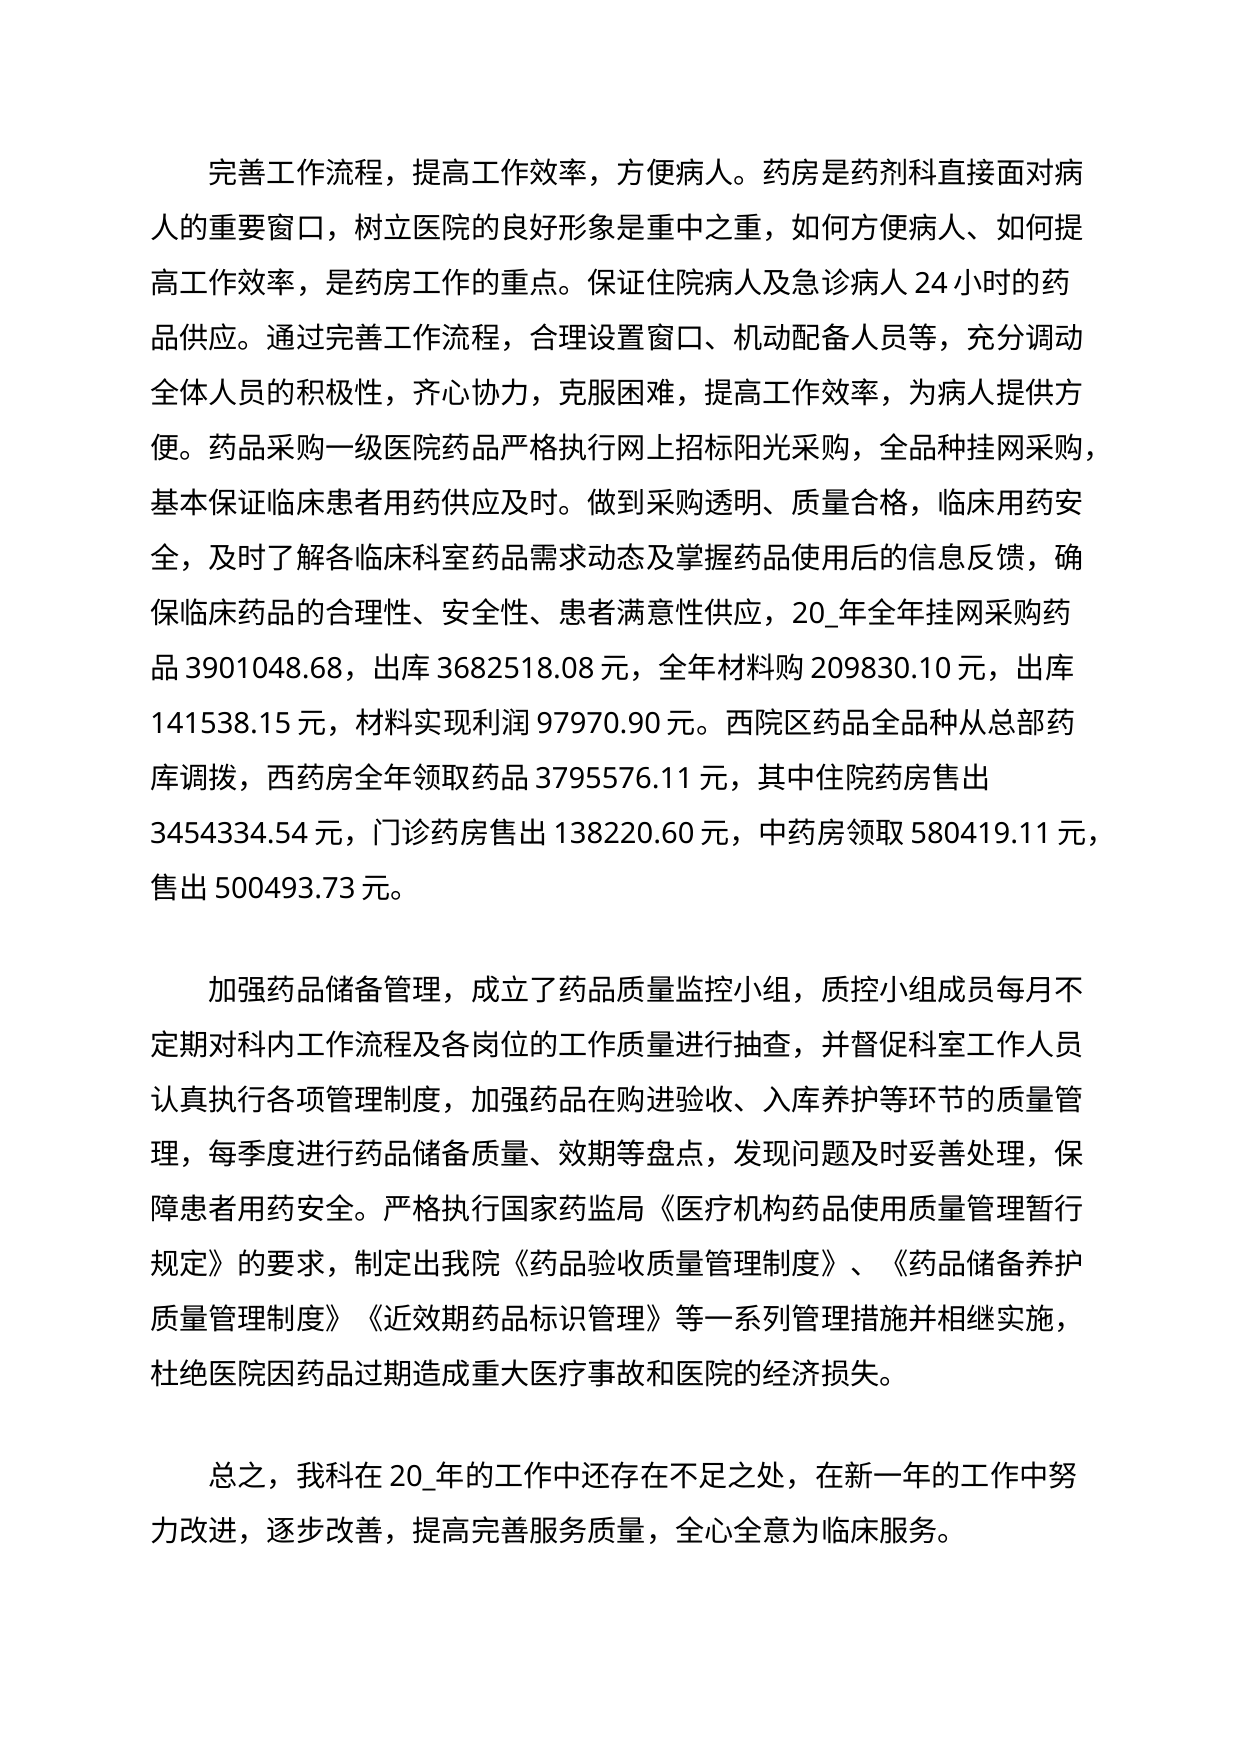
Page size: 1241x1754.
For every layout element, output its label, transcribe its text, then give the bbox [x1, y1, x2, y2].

text 加强药品储备管理，成立了药品质量监控小组，质控小组成员每月不定期对科内工作流程及各岗位的工作质量进行抽查，并督促科室工作人员认真执行各项管理制度，加强药品在购进验收、入库养护等环节的质量管理，每季度进行药品储备质量、效期等盘点，发现问题及时妥善处理，保障患者用药安全。严格执行国家药监局《医疗机构药品使用质量管理暂行规定》的要求，制定出我院《药品验收质量管理制度》、《药品储备养护质量管理制度》《近效期药品标识管理》等一系列管理措施并相继实施，杜绝医院因药品过期造成重大医疗事故和医院的经济损失。 [150, 966, 1090, 1393]
text 完善工作流程，提高工作效率，方便病人。药房是药剂科直接面对病人的重要窗口，树立医院的良好形象是重中之重，如何方便病人、如何提高工作效率，是药房工作的重点。保证住院病人及急诊病人24小时的药品供应。通过完善工作流程，合理设置窗口、机动配备人员等，充分调动全体人员的积极性，齐心协力，克服困难，提高工作效率，为病人提供方便。药品采购一级医院药品严格执行网上招标阳光采购，全品种挂网采购，基本保证临床患者用药供应及时。做到采购透明、质量合格，临床用药安全，及时了解各临床科室药品需求动态及掌握药品使用后的信息反馈，确保临床药品的合理性、安全性、患者满意性供应，20_年全年挂网采购药品3901048.68，出库3682518.08元，全年材料购209830.10元，出库141538.15元，材料实现利润97970.90元。西院区药品全品种从总部药库调拨，西药房全年领取药品3795576.11元，其中住院药房售出3454334.54元，门诊药房售出138220.60元，中药房领取580419.11元，售出500493.73元。 [150, 150, 1090, 907]
text 总之，我科在20_年的工作中还存在不足之处，在新一年的工作中努力改进，逐步改善，提高完善服务质量，全心全意为临床服务。 [150, 1452, 1090, 1549]
